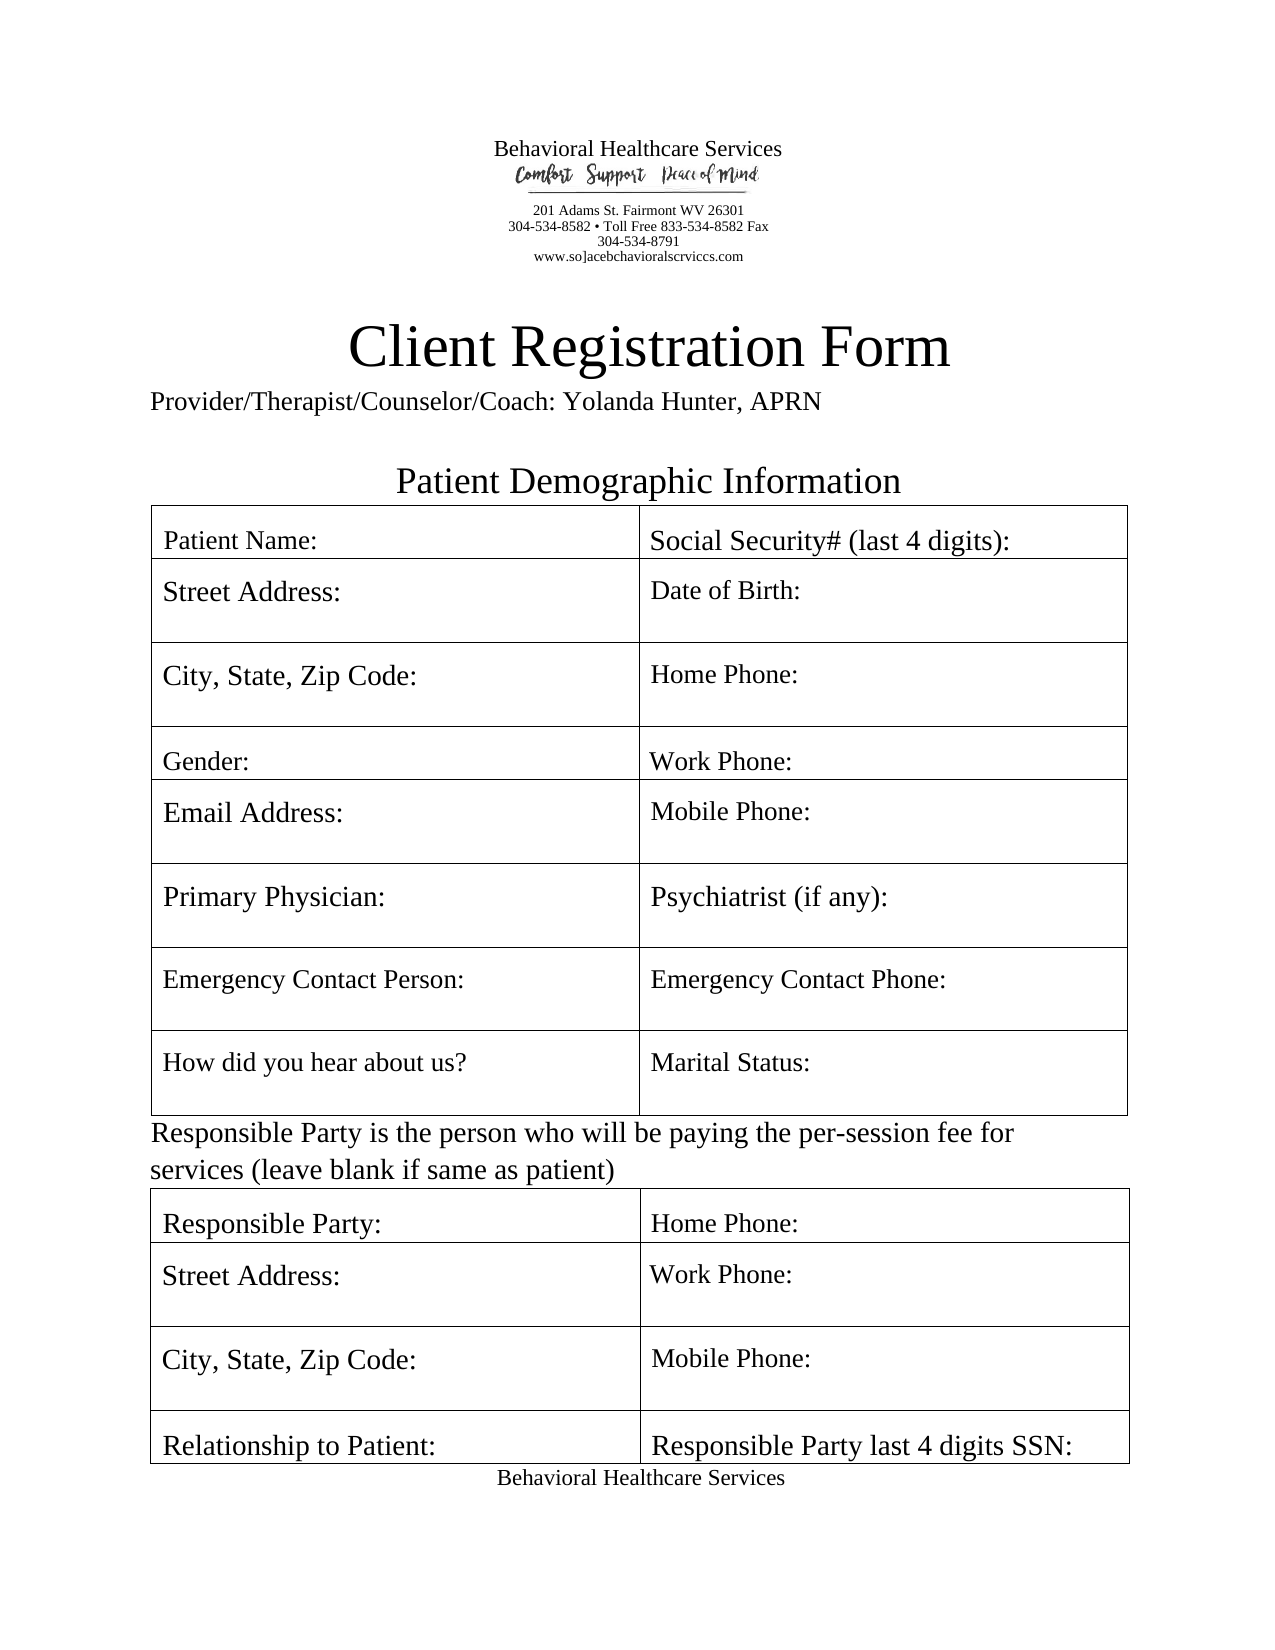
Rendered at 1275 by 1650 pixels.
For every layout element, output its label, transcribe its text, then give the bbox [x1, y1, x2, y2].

table_header Patient Name: [152, 506, 639, 558]
table_cell Emergency Contact Person: [152, 948, 639, 1030]
table_cell Marital Status: [640, 1031, 1127, 1115]
table_cell Gender: [152, 727, 639, 779]
table_cell Home Phone: [640, 643, 1127, 726]
text Client Registration Form [348, 310, 1059, 379]
subtitle Patient Demographic Information [396, 458, 1059, 502]
table_cell Work Phone: [641, 1243, 1129, 1326]
text Behavioral Healthcare Services [222, 1464, 1059, 1490]
table_cell Email Address: [152, 780, 639, 863]
text Behavioral Healthcare Services [222, 136, 1053, 162]
table_cell City, State, Zip Code: [151, 1327, 640, 1410]
table_cell Mobile Phone: [640, 780, 1127, 863]
table_cell Emergency Contact Phone: [640, 948, 1127, 1030]
table_cell Street Address: [152, 559, 639, 642]
table_cell Relationship to Patient: [151, 1411, 640, 1463]
picture [515, 163, 759, 194]
text Responsible Party is the person who will be paying the per-session fee for services (leave blank if same as patient) [150, 1116, 1059, 1185]
table_cell City, State, Zip Code: [152, 643, 639, 726]
table_header Responsible Party: [151, 1189, 640, 1242]
table_cell Work Phone: [640, 727, 1127, 779]
text 201 Adams St. Fairmont WV 26301 [509, 202, 768, 218]
table_cell How did you hear about us? [152, 1031, 639, 1115]
table_cell Psychiatrist (if any): [640, 864, 1127, 947]
table_cell Street Address: [151, 1243, 640, 1326]
text Provider/Therapist/Counselor/Coach: Yolanda Hunter, APRN [150, 385, 1059, 416]
text 304-534-8582 • Toll Free 833-534-8582 Fax 304-534-8791 www.so]acebchavioralscrviccs.com [506, 220, 771, 265]
table_cell Primary Physician: [152, 864, 639, 947]
table_cell Responsible Party last 4 digits SSN: [641, 1411, 1129, 1463]
table_header Social Security# (last 4 digits): [640, 506, 1127, 558]
table_cell Date of Birth: [640, 559, 1127, 642]
table_cell Mobile Phone: [641, 1327, 1129, 1410]
table_header Home Phone: [641, 1189, 1129, 1242]
